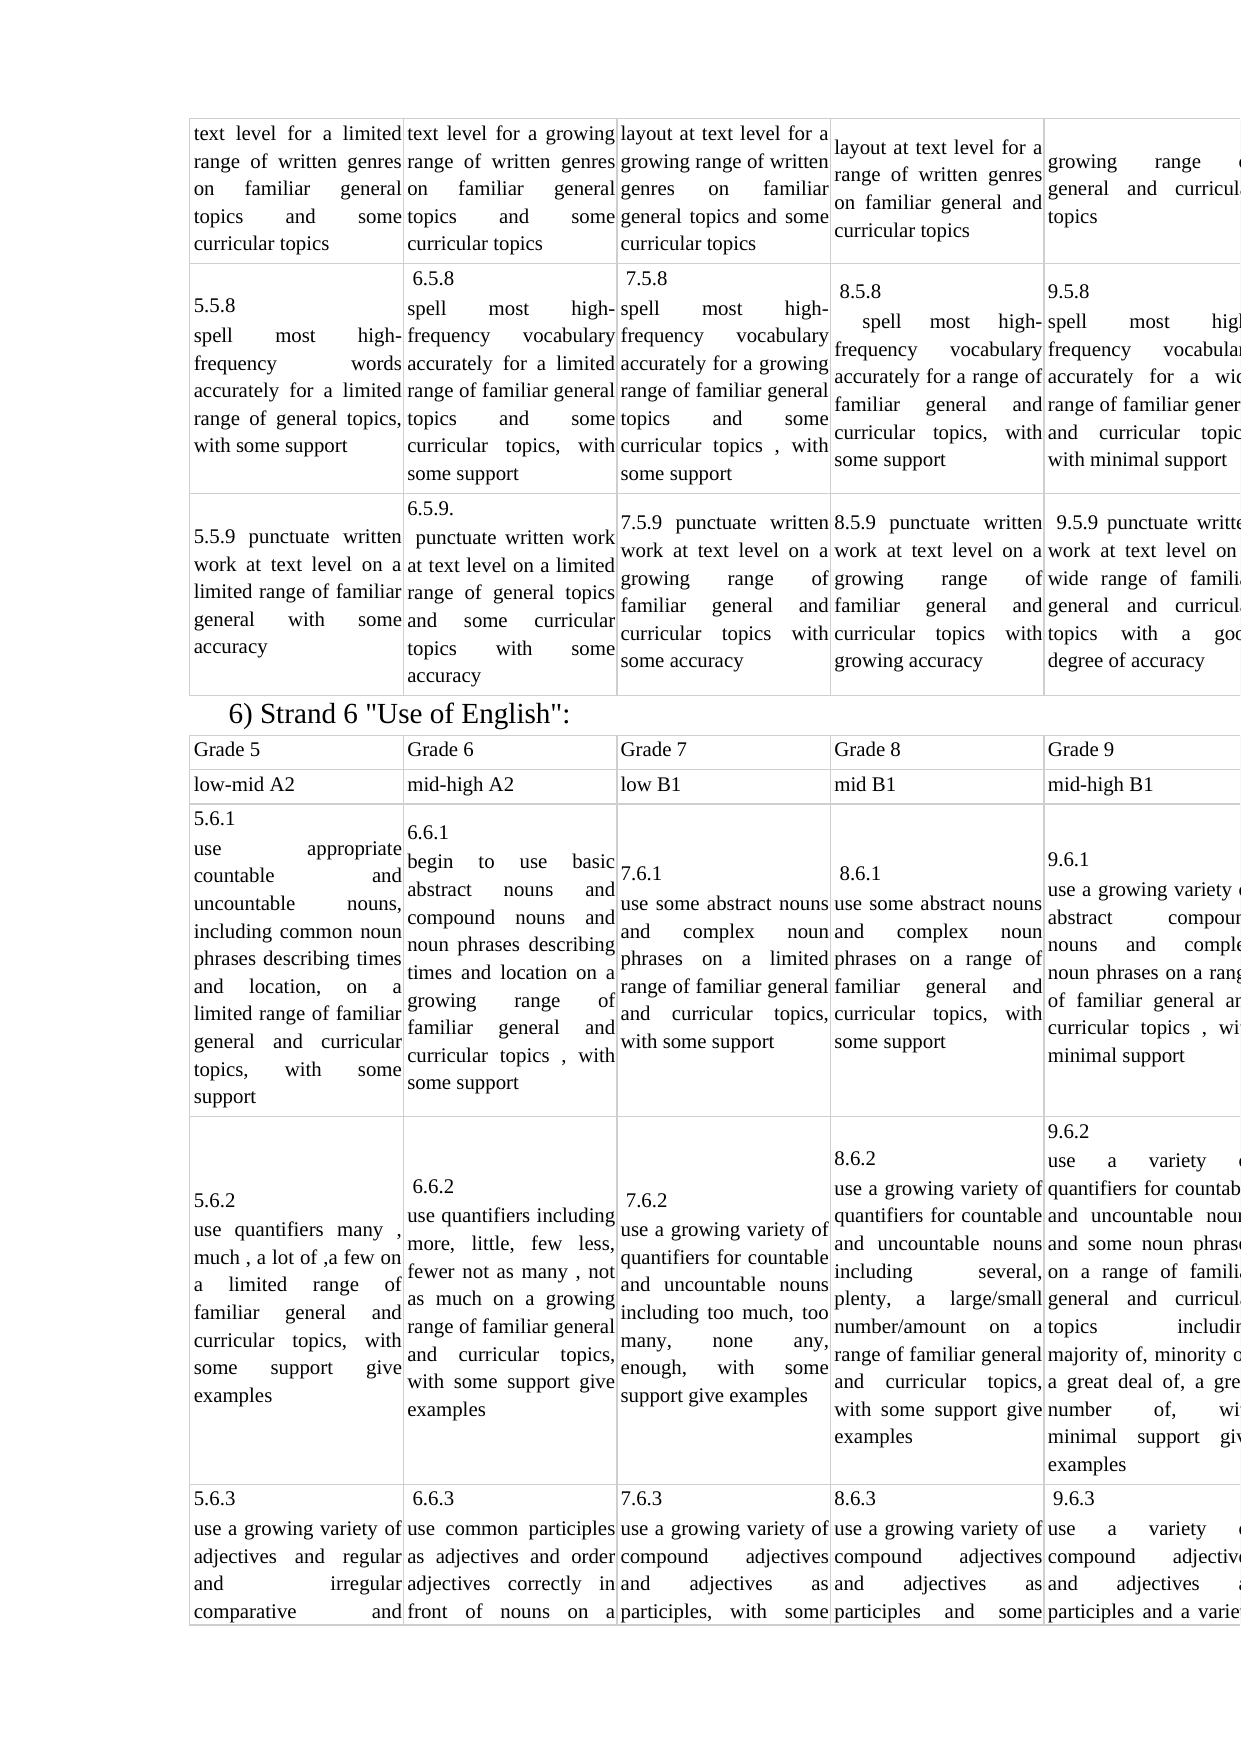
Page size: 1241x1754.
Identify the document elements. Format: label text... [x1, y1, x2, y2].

table_cell mid-high A2 [404, 770, 616, 803]
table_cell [1045, 1485, 1240, 1624]
table_header Grade 5 [190, 736, 403, 769]
table_cell 7.6.1 use some abstract nouns and complex noun phrases on a limited range of familiar general and curricular topics, with some support [618, 805, 830, 1116]
table_cell 8.6.2 use a growing variety of quantifiers for countable and uncountable nouns including several, plenty, a large/small number/amount on a range of familiar general and curricular topics, with some support give examples [831, 1117, 1043, 1483]
table_cell 9.6.2 use a variety of quantifiers for countable and uncountable nouns and some noun phrases on a range of familiar general and curricular topics including majority of, minority of, a great deal of, a great number of, with minimal support give examples [1045, 1117, 1240, 1483]
table_header Grade 7 [618, 736, 830, 769]
table_cell 8.5.8 spell most high-frequency vocabulary accurately for a range of familiar general and curricular topics, with some support [831, 264, 1043, 493]
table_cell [404, 1485, 616, 1624]
table_cell 7.5.9 punctuate written work at text level on a growing range of familiar general and curricular topics with some accuracy [618, 494, 830, 695]
table_cell 5.5.8 spell most high-frequency words accurately for a limited range of general topics, with some support [190, 264, 403, 493]
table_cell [618, 119, 830, 263]
table_header Grade 8 [831, 736, 1043, 769]
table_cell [831, 1485, 1043, 1624]
table_cell 9.6.1 use a growing variety of abstract compound nouns and complex noun phrases on a range of familiar general and curricular topics , with minimal support [1045, 805, 1240, 1116]
table_cell mid B1 [831, 770, 1043, 803]
table_cell 6.6.2 use quantifiers including more, little, few less, fewer not as many , not as much on a growing range of familiar general and curricular topics, with some support give examples [404, 1117, 616, 1483]
table_cell 7.6.2 use a growing variety of quantifiers for countable and uncountable nouns including too much, too many, none any, enough, with some support give examples [618, 1117, 830, 1483]
table_cell 8.5.9 punctuate written work at text level on a growing range of familiar general and curricular topics with growing accuracy [831, 494, 1043, 695]
table_cell 7.5.8 spell most high-frequency vocabulary accurately for a growing range of familiar general topics and some curricular topics , with some support [618, 264, 830, 493]
table_cell 5.6.2 use quantifiers many , much , a lot of ,a few on a limited range of familiar general and curricular topics, with some support give examples [190, 1117, 403, 1483]
table_cell low-mid A2 [190, 770, 403, 803]
table_cell 9.5.9 punctuate written work at text level on a wide range of familiar general and curricular topics with a good degree of accuracy [1045, 494, 1240, 695]
table_cell 8.6.1 use some abstract nouns and complex noun phrases on a range of familiar general and curricular topics, with some support [831, 805, 1043, 1116]
table_cell 9.5.8 spell most high-frequency vocabulary accurately for a wide range of familiar general and curricular topics, with minimal support [1045, 264, 1240, 493]
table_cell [1045, 119, 1240, 263]
table_cell 6.5.8 spell most high-frequency vocabulary accurately for a limited range of familiar general topics and some curricular topics, with some support [404, 264, 616, 493]
table_header Grade 9 [1045, 736, 1240, 769]
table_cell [190, 119, 403, 263]
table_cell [831, 119, 1043, 263]
text 6) Strand 6 "Use of English": [177, 696, 1152, 729]
table_cell 5.6.1 use appropriate countable and uncountable nouns, including common noun phrases describing times and location, on a limited range of familiar general and curricular topics, with some support [190, 805, 403, 1116]
table_cell 5.5.9 punctuate written work at text level on a limited range of familiar general with some accuracy [190, 494, 403, 695]
table_header Grade 6 [404, 736, 616, 769]
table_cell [404, 119, 616, 263]
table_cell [618, 1485, 830, 1624]
table_cell 6.5.9. punctuate written work at text level on a limited range of general topics and some curricular topics with some accuracy [404, 494, 616, 695]
table_cell 6.6.1 begin to use basic abstract nouns and compound nouns and noun phrases describing times and location on a growing range of familiar general and curricular topics , with some support [404, 805, 616, 1116]
table_cell low B1 [618, 770, 830, 803]
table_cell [190, 1485, 403, 1624]
table_cell mid-high B1 [1045, 770, 1240, 803]
